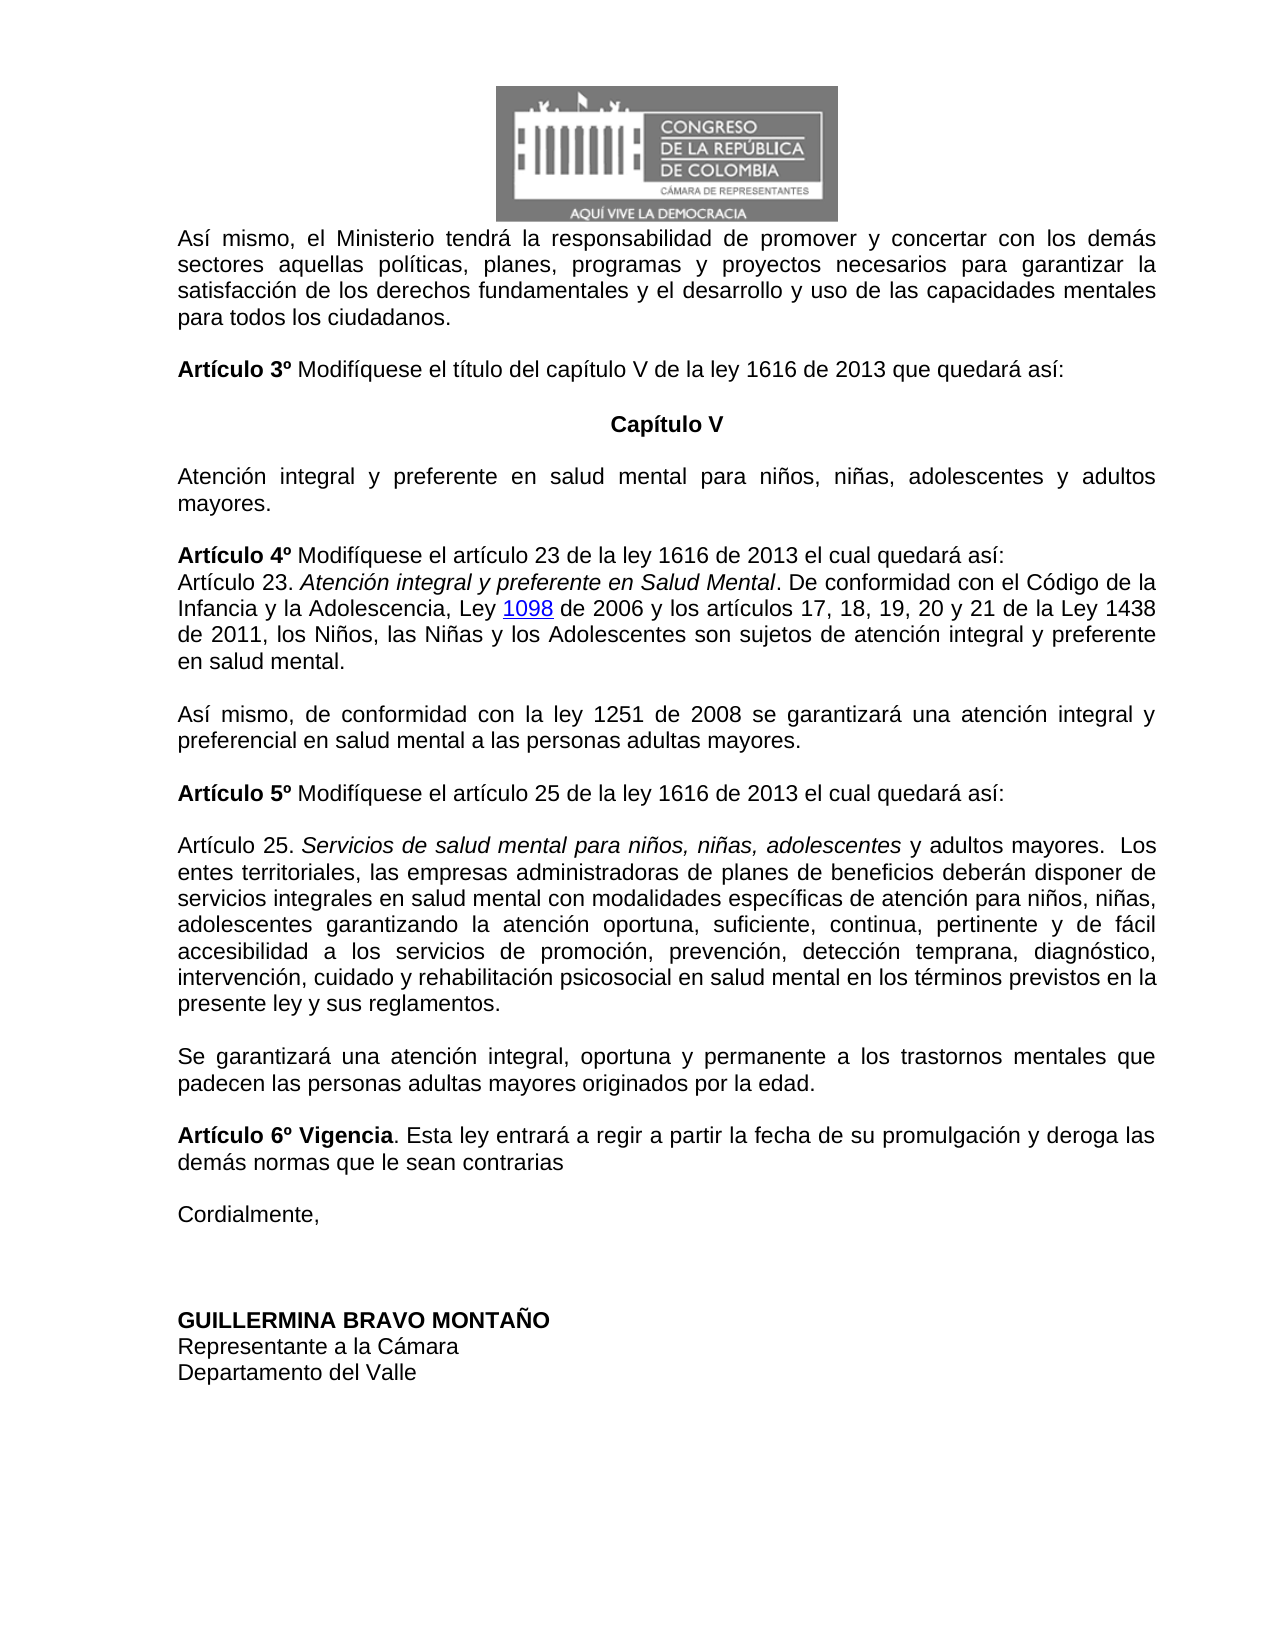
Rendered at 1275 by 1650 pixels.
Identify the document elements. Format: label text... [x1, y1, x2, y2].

text Artículo 23. Atención integral y preferente en Salud Mental. De conformidad con el Código de la Infancia y la Adolescencia, Ley 1098 de 2006 y los artículos 17, 18, 19, 20 y 21 de la Ley 1438 de 2011, los Niños, las Niñas y los Adolescentes son sujetos de atención integral y preferente en salud mental. [177, 569, 1157, 674]
text Así mismo, el Ministerio tendrá la responsabilidad de promover y concertar con los demás sectores aquellas políticas, planes, programas y proyectos necesarios para garantizar la satisfacción de los derechos fundamentales y el desarrollo y uso de las capacidades mentales para todos los ciudadanos. [177, 224, 1157, 330]
text GUILLERMINA BRAVO MONTAÑO [177, 1307, 1157, 1333]
picture [496, 86, 838, 224]
text Capítulo V [177, 411, 1157, 437]
text Artículo 25. Servicios de salud mental para niños, niñas, adolescentes y adultos mayores. Los entes territoriales, las empresas administradoras de planes de beneficios deberán disponer de servicios integrales en salud mental con modalidades específicas de atención para niños, niñas, adolescentes garantizando la atención oportuna, suficiente, continua, pertinente y de fácil accesibilidad a los servicios de promoción, prevención, detección temprana, diagnóstico, intervención, cuidado y rehabilitación psicosocial en salud mental en los términos previstos en la presente ley y sus reglamentos. [177, 832, 1157, 1017]
text Departamento del Valle [177, 1359, 1157, 1386]
text Así mismo, de conformidad con la ley 1251 de 2008 se garantizará una atención integral y preferencial en salud mental a las personas adultas mayores. [177, 701, 1157, 753]
text Atención integral y preferente en salud mental para niños, niñas, adolescentes y adultos mayores. [177, 463, 1157, 516]
text Cordialmente, [177, 1201, 1157, 1228]
text Representante a la Cámara [177, 1333, 1157, 1359]
text Se garantizará una atención integral, oportuna y permanente a los trastornos mentales que padecen las personas adultas mayores originados por la edad. [177, 1043, 1157, 1096]
text Artículo 4º Modifíquese el artículo 23 de la ley 1616 de 2013 el cual quedará así: [177, 542, 1157, 569]
text Artículo 3º Modifíquese el título del capítulo V de la ley 1616 de 2013 que quedará así: [177, 356, 1157, 383]
text Artículo 6º Vigencia. Esta ley entrará a regir a partir la fecha de su promulgación y deroga las demás normas que le sean contrarias [177, 1122, 1157, 1175]
text Artículo 5º Modifíquese el artículo 25 de la ley 1616 de 2013 el cual quedará así: [177, 779, 1157, 806]
